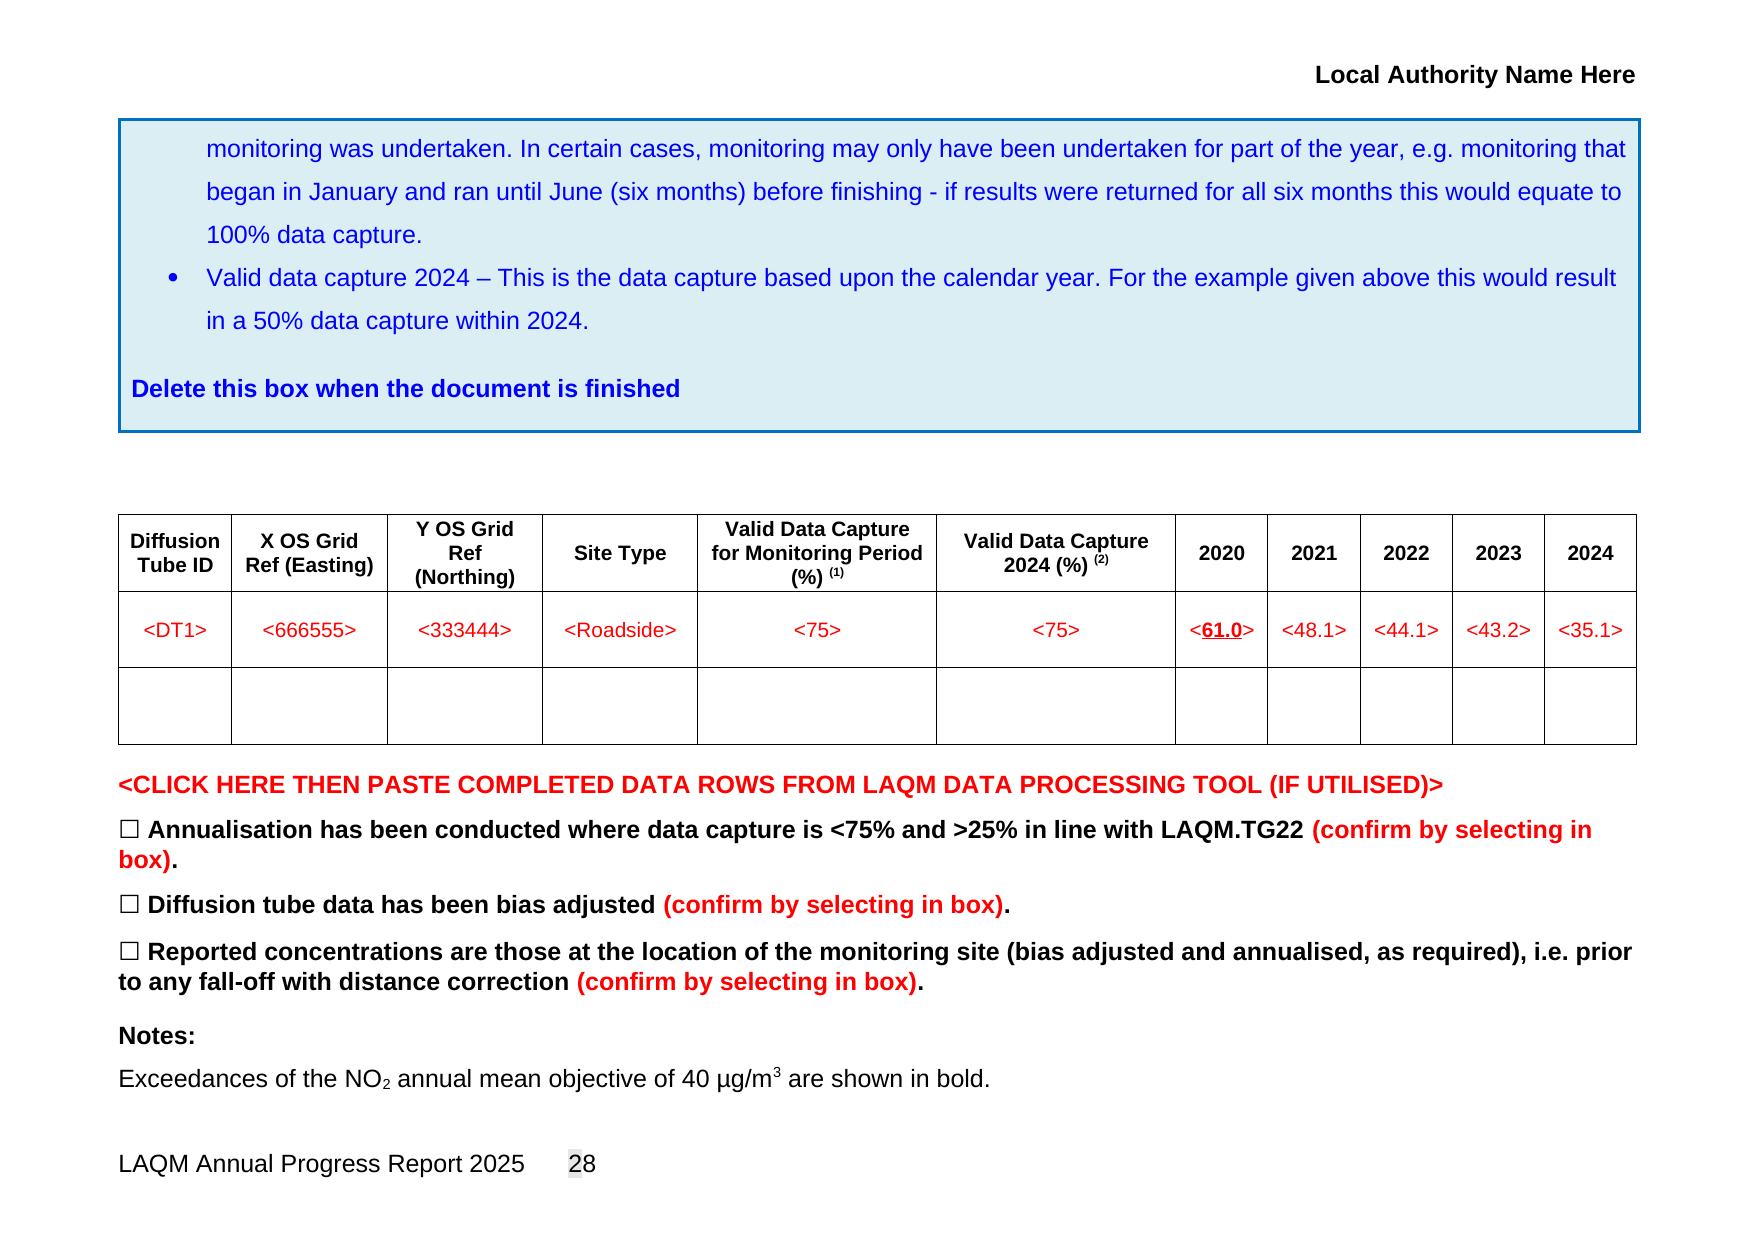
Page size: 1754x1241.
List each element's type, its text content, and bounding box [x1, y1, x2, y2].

text Notes: [118, 1021, 1636, 1050]
table_cell [937, 668, 1175, 744]
table_cell <61.0> [1176, 592, 1267, 667]
table_cell <35.1> [1545, 592, 1636, 667]
table_cell <333444> [388, 592, 542, 667]
table_cell [388, 668, 542, 744]
table_cell [1176, 668, 1267, 744]
table_cell [1361, 668, 1452, 744]
table_header Diffusion Tube ID [119, 515, 231, 591]
table_cell <75> [698, 592, 936, 667]
table_cell <Roadside> [543, 592, 697, 667]
table_cell [698, 668, 936, 744]
table_cell [1453, 668, 1544, 744]
table_header 2022 [1361, 515, 1452, 591]
table_cell <666555> [232, 592, 387, 667]
table_cell [1268, 668, 1360, 744]
text Annualisation has been conducted where data capture is <75% and >25% in line with LAQM.TG22 (confirm by selecting in box). [118, 811, 1636, 874]
table_header 2024 [1545, 515, 1636, 591]
table_cell [119, 668, 231, 744]
table_header Y OS Grid Ref (Northing) [388, 515, 542, 591]
table_header 2023 [1453, 515, 1544, 591]
table_header Valid Data Capture for Monitoring Period (%) (1) [698, 515, 936, 591]
table_cell <44.1> [1361, 592, 1452, 667]
table_header 2020 [1176, 515, 1267, 591]
table_header Site Type [543, 515, 697, 591]
table_cell <DT1> [119, 592, 231, 667]
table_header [121, 121, 1638, 430]
table_cell <48.1> [1268, 592, 1360, 667]
table_header Valid Data Capture 2024 (%) (2) [937, 515, 1175, 591]
table_cell [232, 668, 387, 744]
table_header X OS Grid Ref (Easting) [232, 515, 387, 591]
table_cell [1545, 668, 1636, 744]
table_cell <75> [937, 592, 1175, 667]
text Reported concentrations are those at the location of the monitoring site (bias adjusted and annualised, as required), i.e. prior to any fall-off with distance correction (confirm by selecting in box). [118, 933, 1636, 996]
table_cell <43.2> [1453, 592, 1544, 667]
text Diffusion tube data has been bias adjusted (confirm by selecting in box). [118, 887, 1636, 921]
table_header 2021 [1268, 515, 1360, 591]
text <CLICK HERE THEN PASTE COMPLETED DATA ROWS FROM LAQM DATA PROCESSING TOOL (IF UTILISED)> [118, 770, 1636, 799]
table_cell [543, 668, 697, 744]
text Exceedances of the NO2 annual mean objective of 40 µg/m3 are shown in bold. [118, 1064, 1636, 1093]
